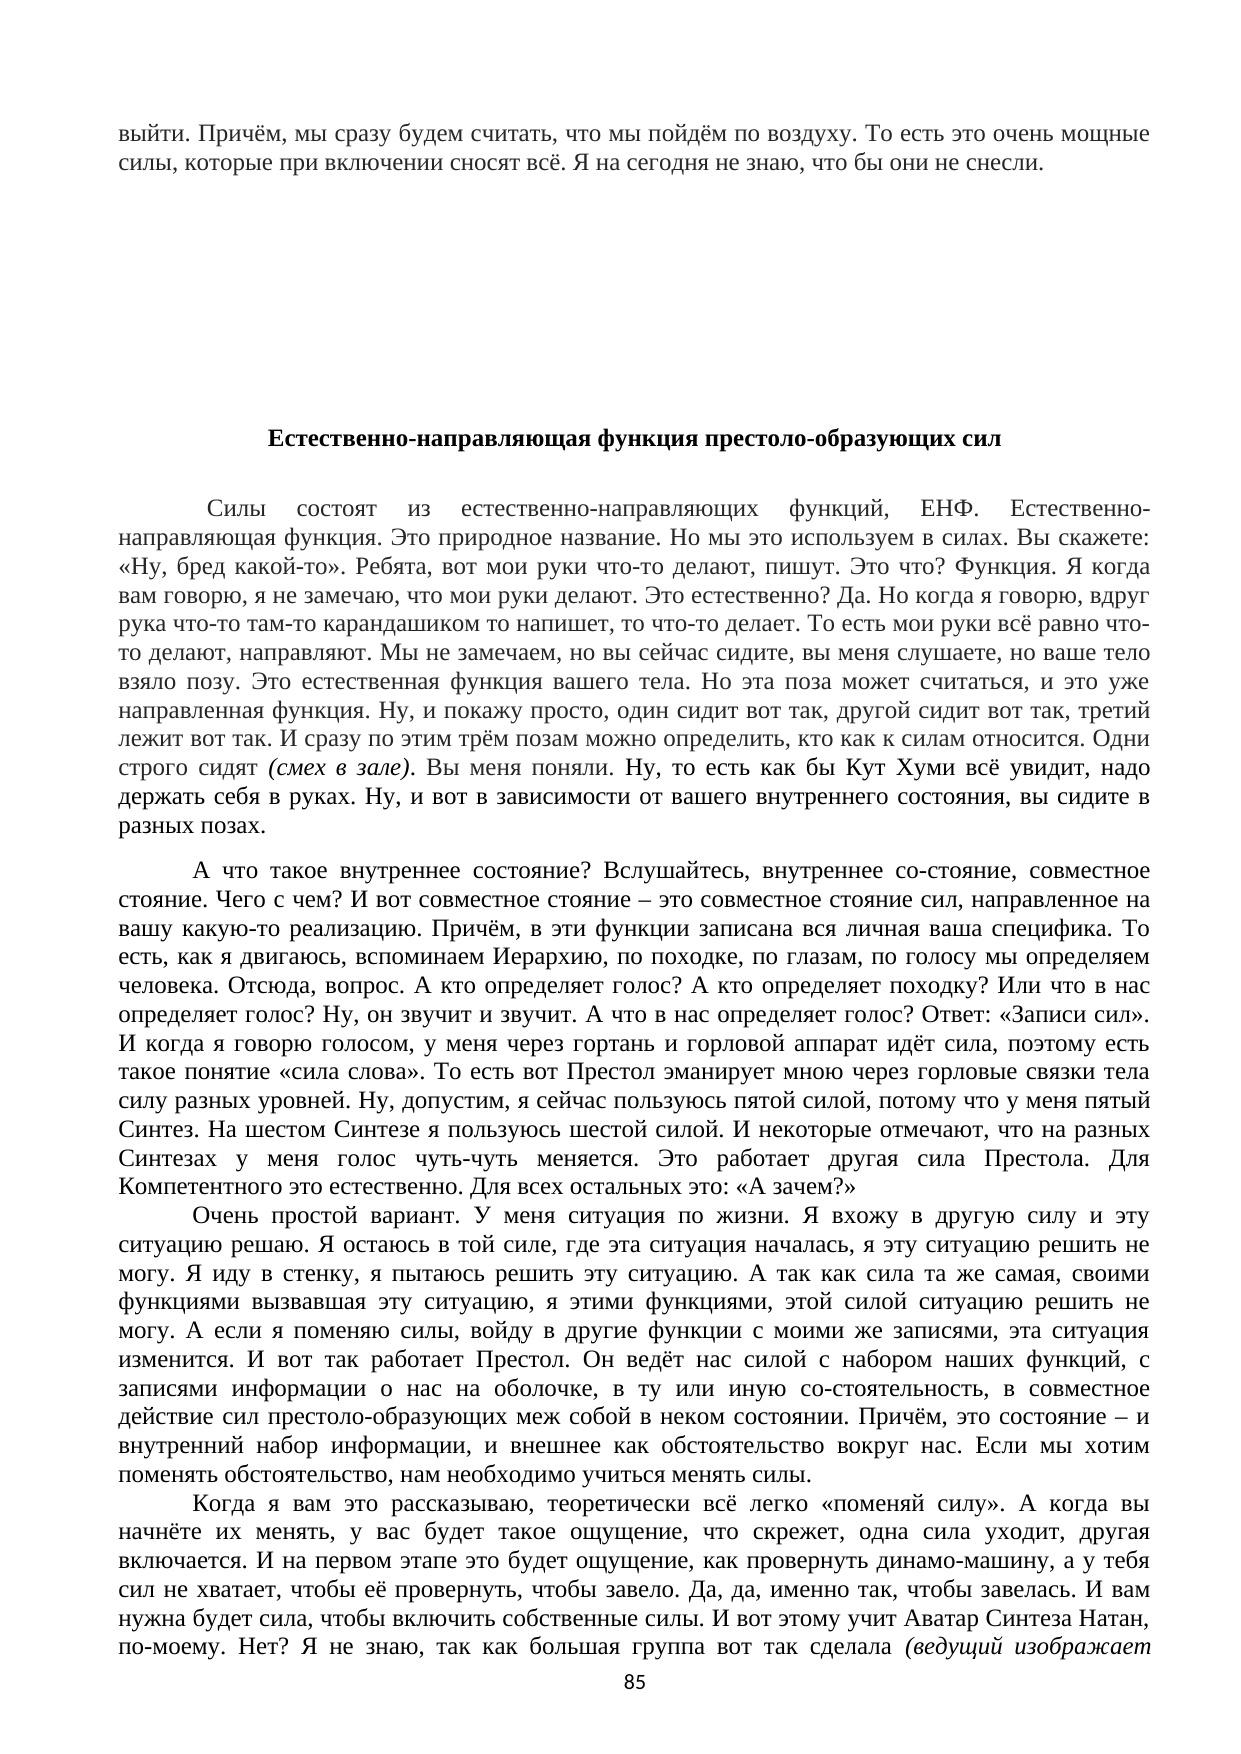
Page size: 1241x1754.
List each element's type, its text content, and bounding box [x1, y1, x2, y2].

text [118, 118, 1152, 176]
text Силы состоят из естественно-направляющих функций, ЕНФ. Естественно-направляющая функция. Это природное название. Но мы это используем в силах. Вы скажете: «Ну, бред какой-то». Ребята, вот мои руки что-то делают, пишут. Это что? Функция. Я когда вам говорю, я не замечаю, что мои руки делают. Это естественно? Да. Но когда я говорю, вдруг рука что-то там-то карандашиком то напишет, то что-то делает. То есть мои руки всё равно что-то делают, направляют. Мы не замечаем, но вы сейчас сидите, вы меня слушаете, но ваше тело взяло позу. Это естественная функция вашего тела. Но эта поза может считаться, и это уже направленная функция. Ну, и покажу просто, один сидит вот так, другой сидит вот так, третий лежит вот так. И сразу по этим трём позам можно определить, кто как к силам относится. Одни строго сидят (смех в зале). Вы меня поняли. Ну, то есть как бы Кут Хуми всё увидит, надо держать себя в руках. Ну, и вот в зависимости от вашего внутреннего состояния, вы сидите в разных позах. [118, 493, 1152, 838]
subtitle Естественно-направляющая функция престоло-образующих сил [118, 423, 1152, 452]
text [118, 1488, 1152, 1660]
text Очень простой вариант. У меня ситуация по жизни. Я вхожу в другую силу и эту ситуацию решаю. Я остаюсь в той силе, где эта ситуация началась, я эту ситуацию решить не могу. Я иду в стенку, я пытаюсь решить эту ситуацию. А так как сила та же самая, своими функциями вызвавшая эту ситуацию, я этими функциями, этой силой ситуацию решить не могу. А если я поменяю силы, войду в другие функции с моими же записями, эта ситуация изменится. И вот так работает Престол. Он ведёт нас силой с набором наших функций, с записями информации о нас на оболочке, в ту или иную со-стоятельность, в совместное действие сил престоло-образующих меж собой в неком состоянии. Причём, это состояние – и внутренний набор информации, и внешнее как обстоятельство вокруг нас. Если мы хотим поменять обстоятельство, нам необходимо учиться менять силы. [118, 1200, 1152, 1488]
text А что такое внутреннее состояние? Вслушайтесь, внутреннее со-стояние, совместное стояние. Чего с чем? И вот совместное стояние – это совместное стояние сил, направленное на вашу какую-то реализацию. Причём, в эти функции записана вся личная ваша специфика. То есть, как я двигаюсь, вспоминаем Иерархию, по походке, по глазам, по голосу мы определяем человека. Отсюда, вопрос. А кто определяет голос? А кто определяет походку? Или что в нас определяет голос? Ну, он звучит и звучит. А что в нас определяет голос? Ответ: «Записи сил». И когда я говорю голосом, у меня через гортань и горловой аппарат идёт сила, поэтому есть такое понятие «сила слова». То есть вот Престол эманирует мною через горловые связки тела силу разных уровней. Ну, допустим, я сейчас пользуюсь пятой силой, потому что у меня пятый Синтез. На шестом Синтезе я пользуюсь шестой силой. И некоторые отмечают, что на разных Синтезах у меня голос чуть-чуть меняется. Это работает другая сила Престола. Для Компетентного это естественно. Для всех остальных это: «А зачем?» [118, 855, 1152, 1200]
